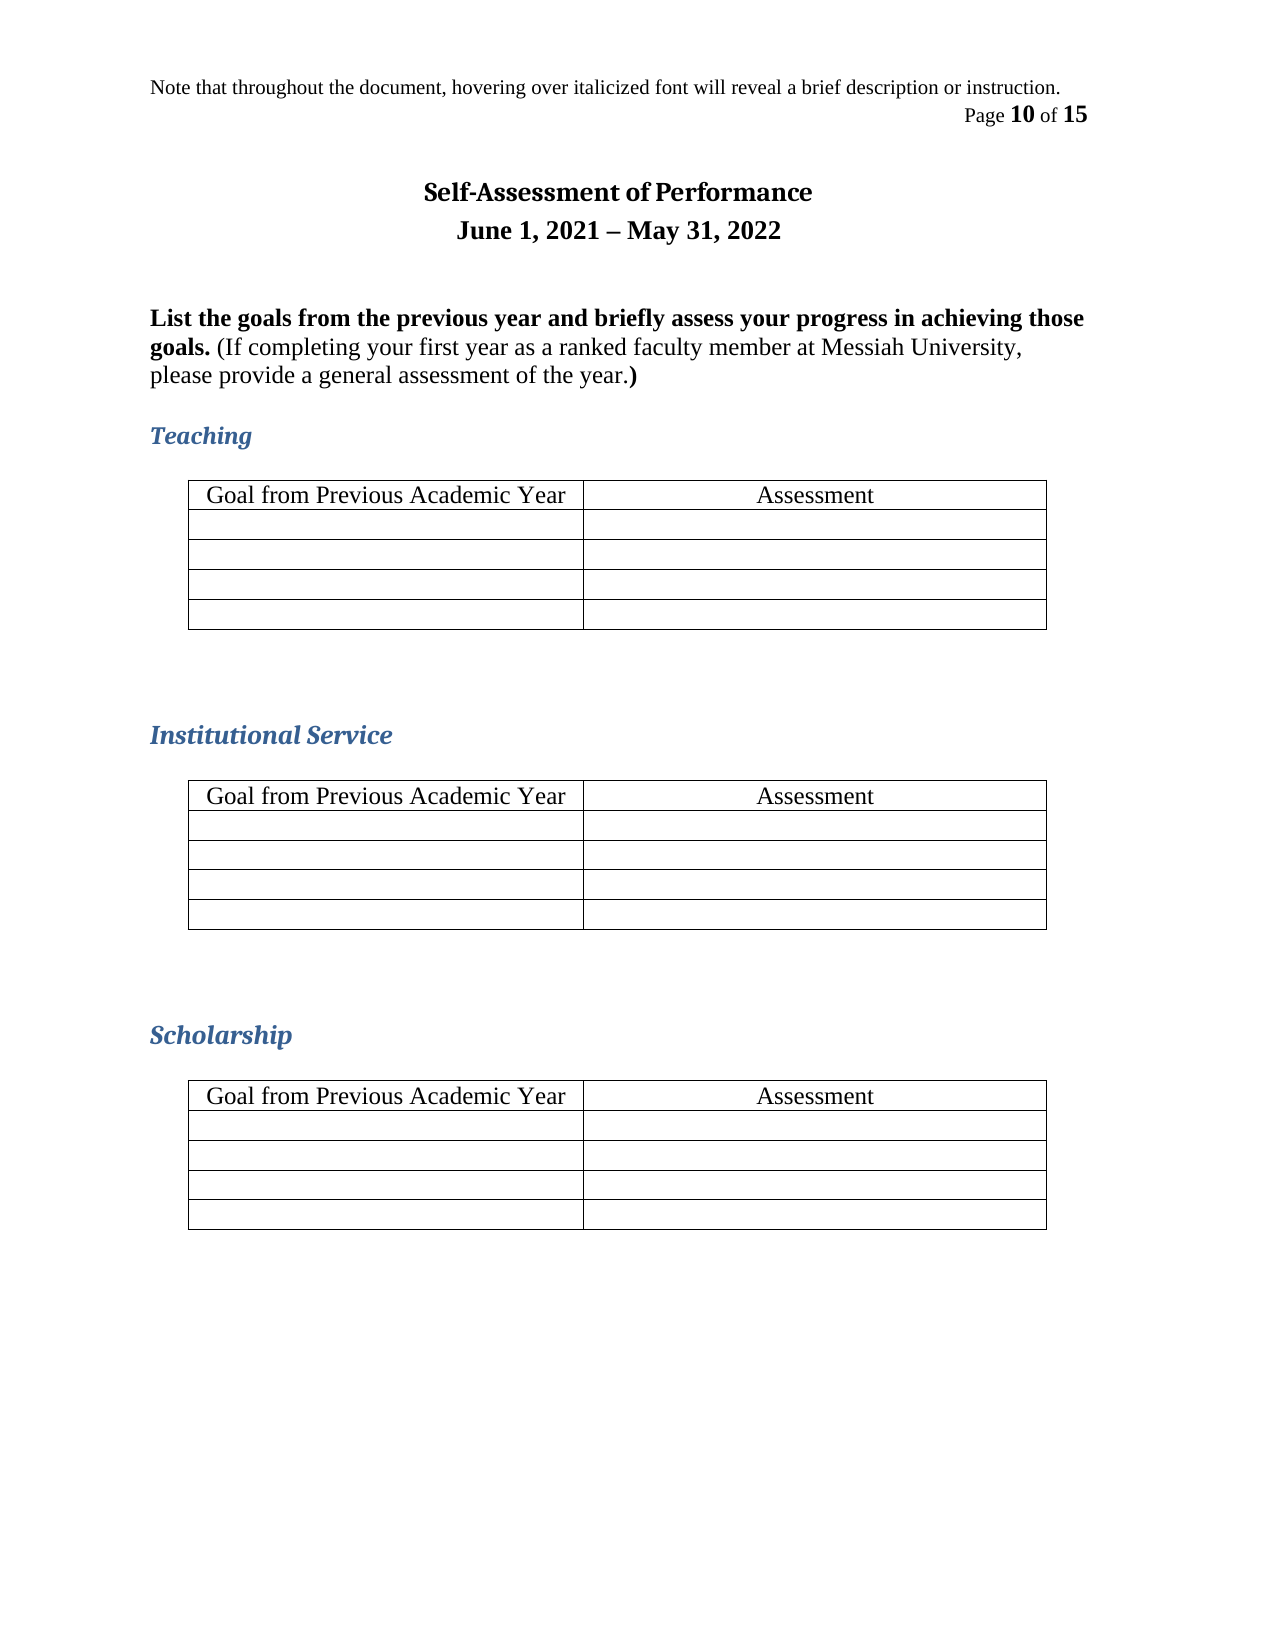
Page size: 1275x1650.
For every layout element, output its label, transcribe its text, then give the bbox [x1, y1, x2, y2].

table_cell [584, 1141, 1046, 1169]
table_cell [584, 900, 1046, 929]
table_cell [189, 540, 583, 569]
table_header Assessment [584, 1081, 1046, 1110]
table_header Goal from Previous Academic Year [189, 1081, 583, 1110]
text List the goals from the previous year and briefly assess your progress in achieving those goals. (If completing your first year as a ranked faculty member at Messiah University, please provide a general assessment of the year.) [150, 303, 1087, 389]
table_cell [189, 841, 583, 869]
table_cell [189, 1200, 583, 1229]
subtitle Scholarship [150, 1020, 1087, 1051]
table_cell [584, 570, 1046, 599]
subtitle Institutional Service [150, 720, 1087, 751]
table_cell [189, 1171, 583, 1199]
table_header Assessment [584, 781, 1046, 810]
table_cell [584, 1111, 1046, 1140]
table_header Goal from Previous Academic Year [189, 481, 583, 509]
table_cell [584, 811, 1046, 839]
table_cell [189, 870, 583, 899]
subtitle Teaching [150, 422, 1087, 451]
table_cell [189, 811, 583, 839]
table_cell [189, 510, 583, 539]
table_header Goal from Previous Academic Year [189, 781, 583, 810]
table_cell [584, 870, 1046, 899]
table_header Assessment [584, 481, 1046, 509]
text June 1, 2021 – May 31, 2022 [150, 214, 1087, 245]
table_cell [584, 600, 1046, 628]
table_cell [584, 510, 1046, 539]
table_cell [189, 600, 583, 628]
subtitle Self-Assessment of Performance [150, 177, 1087, 208]
table_cell [584, 1171, 1046, 1199]
table_cell [189, 1141, 583, 1169]
table_cell [189, 900, 583, 929]
table_cell [584, 841, 1046, 869]
table_cell [584, 540, 1046, 569]
table_cell [189, 1111, 583, 1140]
table_cell [189, 570, 583, 599]
table_cell [584, 1200, 1046, 1229]
